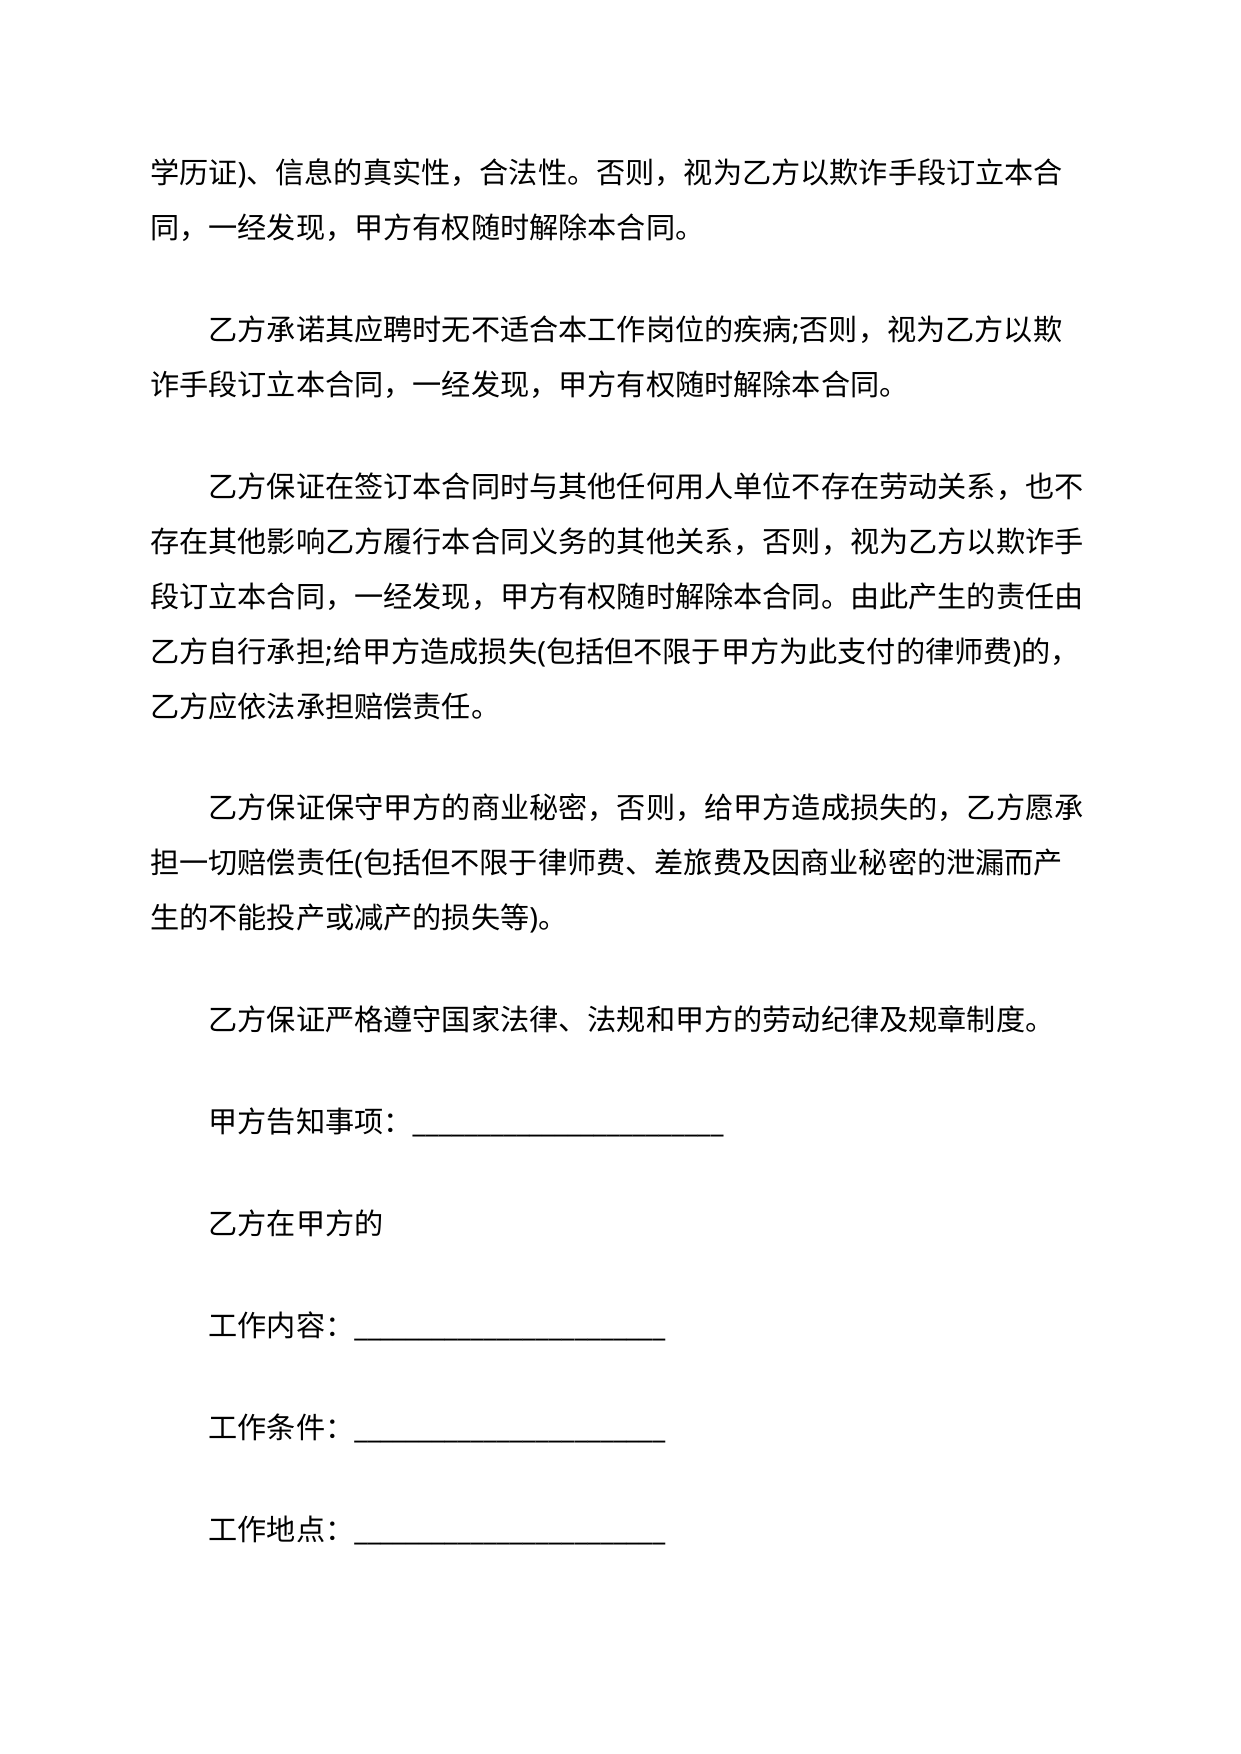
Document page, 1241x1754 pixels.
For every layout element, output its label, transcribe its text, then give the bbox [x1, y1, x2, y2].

text 乙方保证严格遵守国家法律、法规和甲方的劳动纪律及规章制度。 [150, 997, 1090, 1039]
text 工作内容：________________________ [150, 1302, 1090, 1345]
text 乙方保证保守甲方的商业秘密，否则，给甲方造成损失的，乙方愿承担一切赔偿责任(包括但不限于律师费、差旅费及因商业秘密的泄漏而产生的不能投产或减产的损失等)。 [150, 785, 1090, 937]
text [150, 150, 1090, 247]
text 乙方保证在签订本合同时与其他任何用人单位不存在劳动关系，也不存在其他影响乙方履行本合同义务的其他关系，否则，视为乙方以欺诈手段订立本合同，一经发现，甲方有权随时解除本合同。由此产生的责任由乙方自行承担;给甲方造成损失(包括但不限于甲方为此支付的律师费)的，乙方应依法承担赔偿责任。 [150, 463, 1090, 726]
text 乙方承诺其应聘时无不适合本工作岗位的疾病;否则，视为乙方以欺诈手段订立本合同，一经发现，甲方有权随时解除本合同。 [150, 307, 1090, 404]
text 乙方在甲方的 [150, 1201, 1090, 1243]
text 工作地点：________________________ [150, 1506, 1090, 1549]
text 工作条件：________________________ [150, 1404, 1090, 1447]
text 甲方告知事项：________________________ [150, 1099, 1090, 1141]
